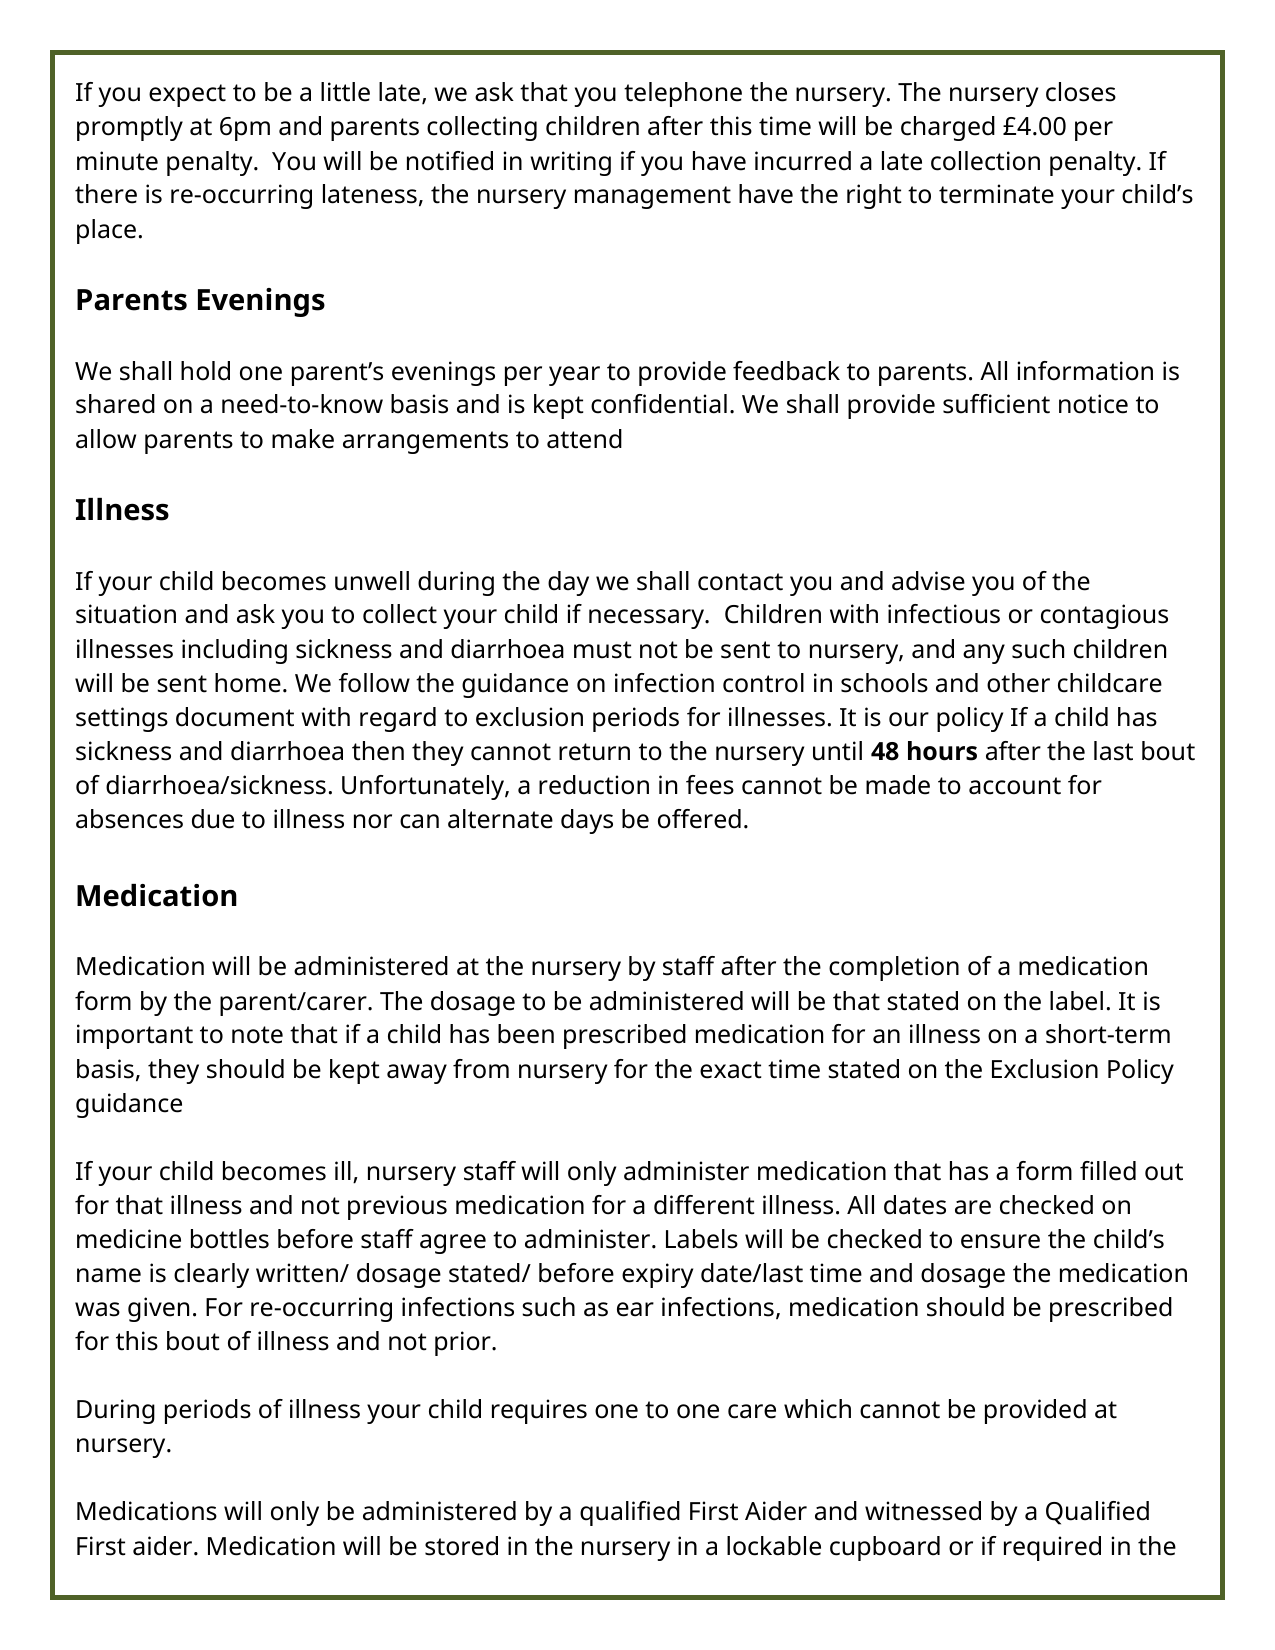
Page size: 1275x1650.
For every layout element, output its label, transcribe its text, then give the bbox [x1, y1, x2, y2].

text We shall hold one parent’s evenings per year to provide feedback to parents. All information is shared on a need-to-know basis and is kept confidential. We shall provide sufficient notice to allow parents to make arrangements to attend [75, 353, 1200, 455]
text Medication will be administered at the nursery by staff after the completion of a medication form by the parent/carer. The dosage to be administered will be that stated on the label. It is important to note that if a child has been prescribed medication for an illness on a short-term basis, they should be kept away from nursery for the exact time stated on the Exclusion Policy guidance [75, 949, 1200, 1119]
text If you expect to be a little late, we ask that you telephone the nursery. The nursery closes promptly at 6pm and parents collecting children after this time will be charged £4.00 per minute penalty. You will be notified in writing if you have incurred a late collection penalty. If there is re-occurring lateness, the nursery management have the right to terminate your child’s place. [75, 75, 1200, 245]
text Medication [75, 875, 1200, 915]
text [75, 1494, 1200, 1562]
text If your child becomes unwell during the day we shall contact you and advise you of the situation and ask you to collect your child if necessary. Children with infectious or contagious illnesses including sickness and diarrhoea must not be sent to nursery, and any such children will be sent home. We follow the guidance on infection control in schools and other childcare settings document with regard to exclusion periods for illnesses. It is our policy If a child has sickness and diarrhoea then they cannot return to the nursery until 48 hours after the last bout of diarrhoea/sickness. Unfortunately, a reduction in fees cannot be made to account for absences due to illness nor can alternate days be offered. [75, 563, 1200, 836]
text If your child becomes ill, nursery staff will only administer medication that has a form filled out for that illness and not previous medication for a different illness. All dates are checked on medicine bottles before staff agree to administer. Labels will be checked to ensure the child’s name is clearly written/ dosage stated/ before expiry date/last time and dosage the medication was given. For re-occurring infections such as ear infections, medication should be prescribed for this bout of illness and not prior. [75, 1153, 1200, 1358]
text During periods of illness your child requires one to one care which cannot be provided at nursery. [75, 1392, 1200, 1460]
text Illness [75, 489, 1200, 529]
text Parents Evenings [75, 279, 1200, 319]
